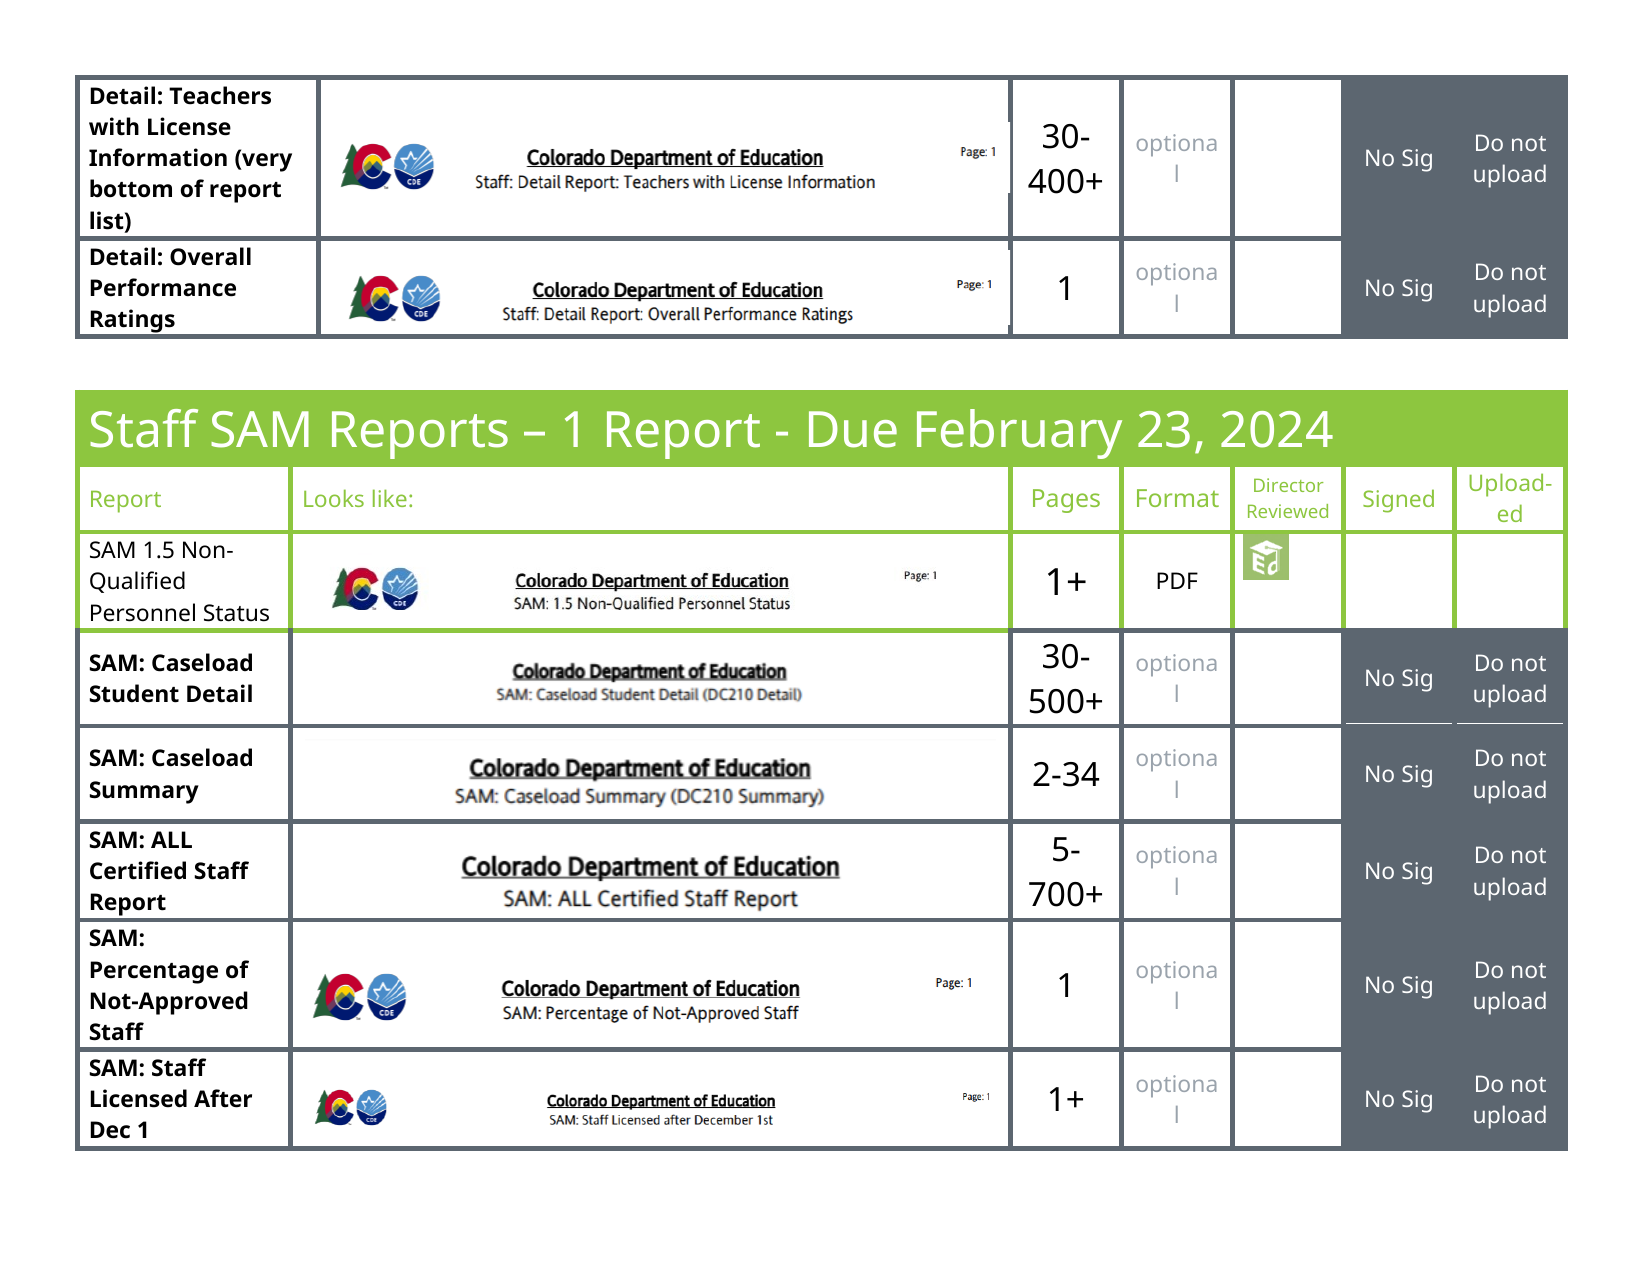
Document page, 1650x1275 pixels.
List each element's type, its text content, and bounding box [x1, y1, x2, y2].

table_cell Detail: Overall Performance Ratings [80, 241, 316, 334]
table_cell SAM: ALL Certified Staff Report [80, 824, 288, 918]
table_cell No Sig [1346, 241, 1452, 334]
table_cell optional [1124, 922, 1230, 1047]
table_cell Do not upload [1457, 633, 1563, 723]
table_cell [293, 633, 1008, 723]
table_cell Do not upload [1457, 241, 1563, 334]
table_cell [1235, 1052, 1341, 1146]
table_cell 1 [1013, 922, 1119, 1047]
table_cell Director Reviewed [1235, 467, 1341, 529]
table_cell [293, 728, 1008, 819]
table_cell Report [80, 467, 288, 529]
table_cell No Sig [1346, 824, 1452, 918]
table_cell 5-700+ [1013, 824, 1119, 918]
table_cell [293, 922, 1008, 1047]
picture [301, 1071, 999, 1127]
table_cell SAM: Percentage of Not-Approved Staff [80, 922, 288, 1047]
table_cell [321, 241, 1008, 334]
table_cell Pages [1013, 467, 1119, 529]
table_cell Do not upload [1457, 922, 1563, 1047]
picture [301, 552, 973, 610]
table_cell SAM: Caseload Student Detail [80, 633, 288, 723]
table_cell SAM 1.5 Non-Qualified Personnel Status [80, 534, 288, 628]
picture [330, 122, 1011, 193]
table_cell Looks like: [293, 467, 1008, 529]
table_cell No Sig [1346, 80, 1452, 236]
table_cell No Sig [1346, 633, 1452, 723]
picture [301, 649, 999, 707]
table_cell [293, 824, 1008, 918]
table_cell SAM: Caseload Summary [80, 728, 288, 819]
table_cell [321, 80, 1008, 236]
table_cell [1235, 80, 1341, 236]
table_cell [293, 534, 1008, 628]
table_cell [1346, 534, 1452, 628]
table_cell No Sig [1346, 922, 1452, 1047]
table_cell optional [1124, 824, 1230, 918]
table_cell optional [1124, 80, 1230, 236]
table_cell 1+ [1013, 534, 1119, 628]
table_cell 1+ [1013, 1052, 1119, 1146]
picture [301, 945, 999, 1024]
table_cell [1235, 922, 1341, 1047]
table_cell optional [1124, 1052, 1230, 1146]
table_cell optional [1124, 633, 1230, 723]
table_cell Signed [1346, 467, 1452, 529]
table_cell [1235, 241, 1341, 334]
picture [330, 250, 1011, 325]
table_cell [1235, 728, 1341, 819]
table_cell Upload-ed [1457, 467, 1563, 529]
table_cell No Sig [1346, 728, 1452, 819]
table_cell Do not upload [1457, 728, 1563, 819]
table_cell Do not upload [1457, 1052, 1563, 1146]
table_cell optional [1124, 728, 1230, 819]
table_cell [1235, 534, 1341, 628]
table_cell Detail: Teachers with License Information (very bottom of report list) [80, 80, 316, 236]
table_cell PDF [1124, 534, 1230, 628]
picture [301, 827, 999, 915]
table_cell 30-400+ [1013, 80, 1119, 236]
table_cell [1235, 633, 1341, 723]
table_cell [1235, 824, 1341, 918]
table_cell No Sig [1346, 1052, 1452, 1146]
table_cell SAM: Staff Licensed After Dec 1 [80, 1052, 288, 1146]
table_cell Do not upload [1457, 824, 1563, 918]
table_cell [293, 1052, 1008, 1146]
table_cell Format [1124, 467, 1230, 529]
table_header Staff SAM Reports – 1 Report - Due February 23, 2024 [80, 394, 1563, 462]
table_cell [1457, 534, 1563, 628]
table_cell 30-500+ [1013, 633, 1119, 723]
picture [305, 739, 996, 808]
table_cell Do not upload [1457, 80, 1563, 236]
table_cell 1 [1013, 241, 1119, 334]
table_cell 2-34 [1013, 728, 1119, 819]
table_cell optional [1124, 241, 1230, 334]
